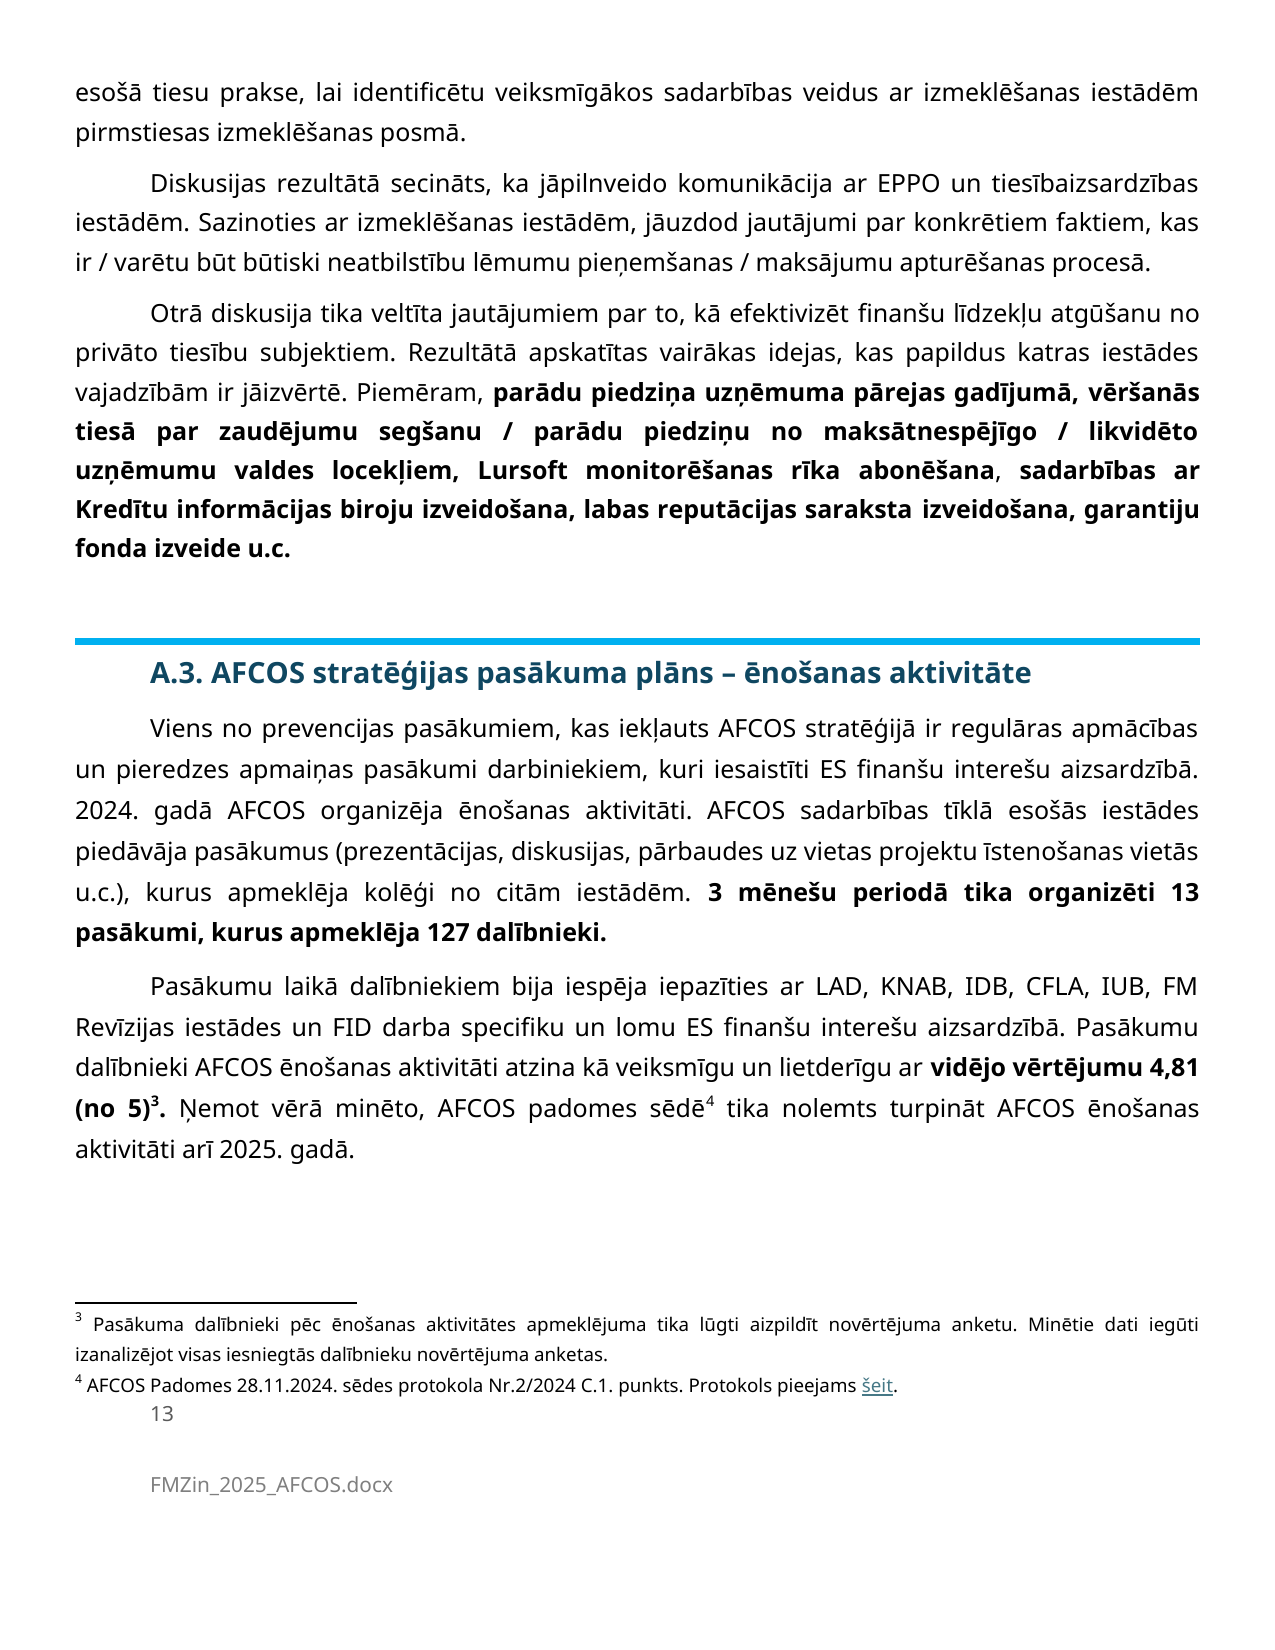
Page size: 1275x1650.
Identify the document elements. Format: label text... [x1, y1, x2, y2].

text Otrā diskusija tika veltīta jautājumiem par to, kā efektivizēt finanšu līdzekļu atgūšanu no privāto tiesību subjektiem. Rezultātā apskatītas vairākas idejas, kas papildus katras iestādes vajadzībām ir jāizvērtē. Piemēram, parādu piedziņa uzņēmuma pārejas gadījumā, vēršanās tiesā par zaudējumu segšanu / parādu piedziņu no maksātnespējīgo / likvidēto uzņēmumu valdes locekļiem, Lursoft monitorēšanas rīka abonēšana, sadarbības ar Kredītu informācijas biroju izveidošana, labas reputācijas saraksta izveidošana, garantiju fonda izveide u.c. [75, 296, 1200, 565]
text Pasākumu laikā dalībniekiem bija iespēja iepazīties ar LAD, KNAB, IDB, CFLA, IUB, FM Revīzijas iestādes un FID darba specifiku un lomu ES finanšu interešu aizsardzībā. Pasākumu dalībnieki AFCOS ēnošanas aktivitāti atzina kā veiksmīgu un lietderīgu ar vidējo vērtējumu 4,81 (no 5). Ņemot vērā minēto, AFCOS padomes sēdē tika nolemts turpināt AFCOS ēnošanas aktivitāti arī 2025. gadā. [75, 968, 1200, 1166]
text Viens no prevencijas pasākumiem, kas iekļauts AFCOS stratēģijā ir regulāras apmācības un pieredzes apmaiņas pasākumi darbiniekiem, kuri iesaistīti ES finanšu interešu aizsardzībā. 2024. gadā AFCOS organizēja ēnošanas aktivitāti. AFCOS sadarbības tīklā esošās iestādes piedāvāja pasākumus (prezentācijas, diskusijas, pārbaudes uz vietas projektu īstenošanas vietās u.c.), kurus apmeklēja kolēģi no citām iestādēm. 3 mēnešu periodā tika organizēti 13 pasākumi, kurus apmeklēja 127 dalībnieki. [75, 711, 1200, 949]
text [75, 75, 1200, 148]
subtitle A.3. AFCOS stratēģijas pasākuma plāns – ēnošanas aktivitāte [75, 645, 1200, 692]
text Diskusijas rezultātā secināts, ka jāpilnveido komunikācija ar EPPO un tiesībaizsardzības iestādēm. Sazinoties ar izmeklēšanas iestādēm, jāuzdod jautājumi par konkrētiem faktiem, kas ir / varētu būt būtiski neatbilstību lēmumu pieņemšanas / maksājumu apturēšanas procesā. [75, 166, 1200, 278]
